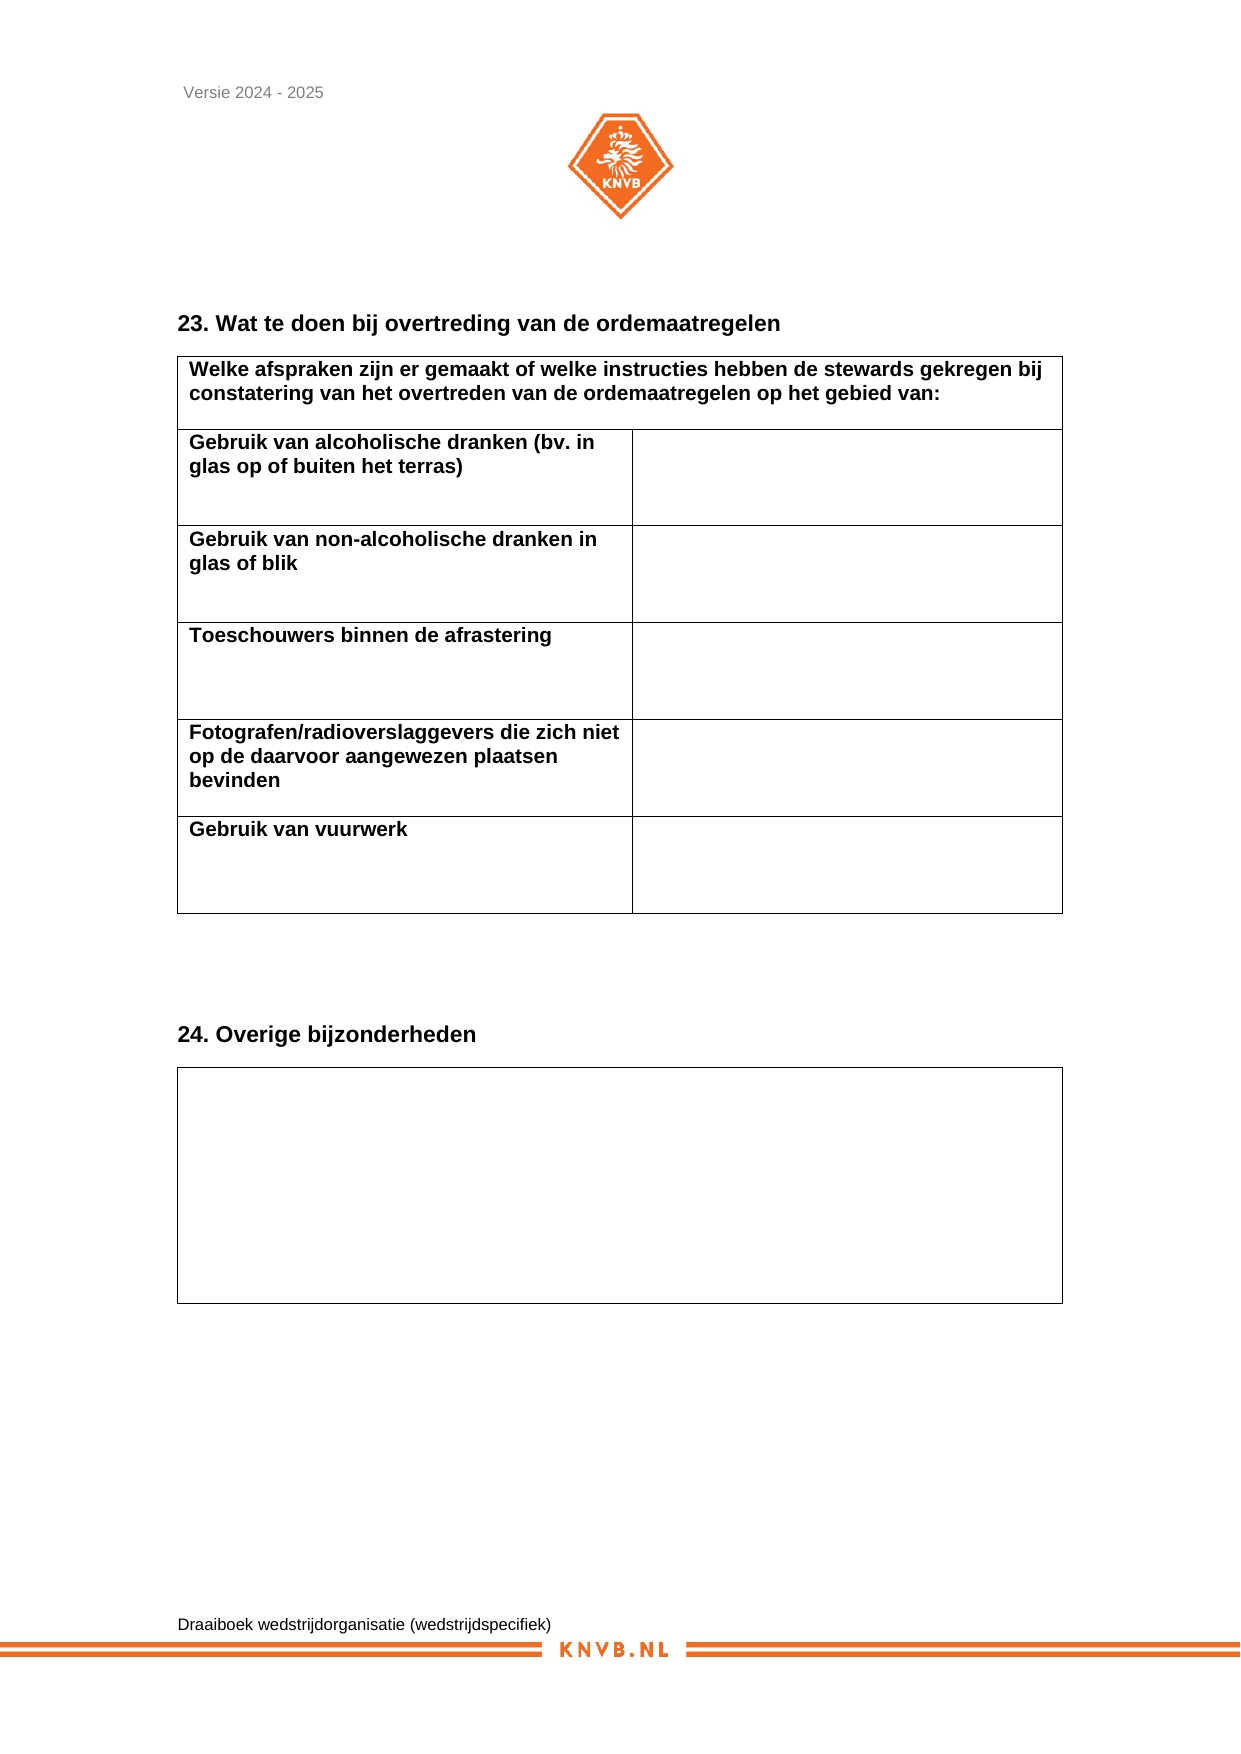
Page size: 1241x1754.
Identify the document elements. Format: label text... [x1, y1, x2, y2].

table_cell [633, 430, 1062, 525]
table_cell Fotografen/radioverslaggevers die zich niet op de daarvoor aangewezen plaatsen bevinden [178, 720, 632, 816]
table_cell [633, 720, 1062, 816]
table_cell Toeschouwers binnen de afrastering [178, 623, 632, 719]
table_cell Gebruik van alcoholische dranken (bv. in glas op of buiten het terras) [178, 430, 632, 525]
table_header [178, 1068, 1062, 1303]
table_header Welke afspraken zijn er gemaakt of welke instructies hebben de stewards gekregen bij constatering van het overtreden van de ordemaatregelen op het gebied van: [178, 357, 1062, 428]
table_cell [633, 526, 1062, 622]
subtitle 23. Wat te doen bij overtreding van de ordemaatregelen [177, 310, 1063, 336]
table_cell Gebruik van non-alcoholische dranken in glas of blik [178, 526, 632, 622]
table_cell Gebruik van vuurwerk [178, 817, 632, 913]
subtitle 24. Overige bijzonderheden [177, 1021, 1063, 1048]
table_cell [633, 817, 1062, 913]
table_cell [633, 623, 1062, 719]
picture [0, 1617, 1241, 1707]
picture [63, 60, 1178, 273]
